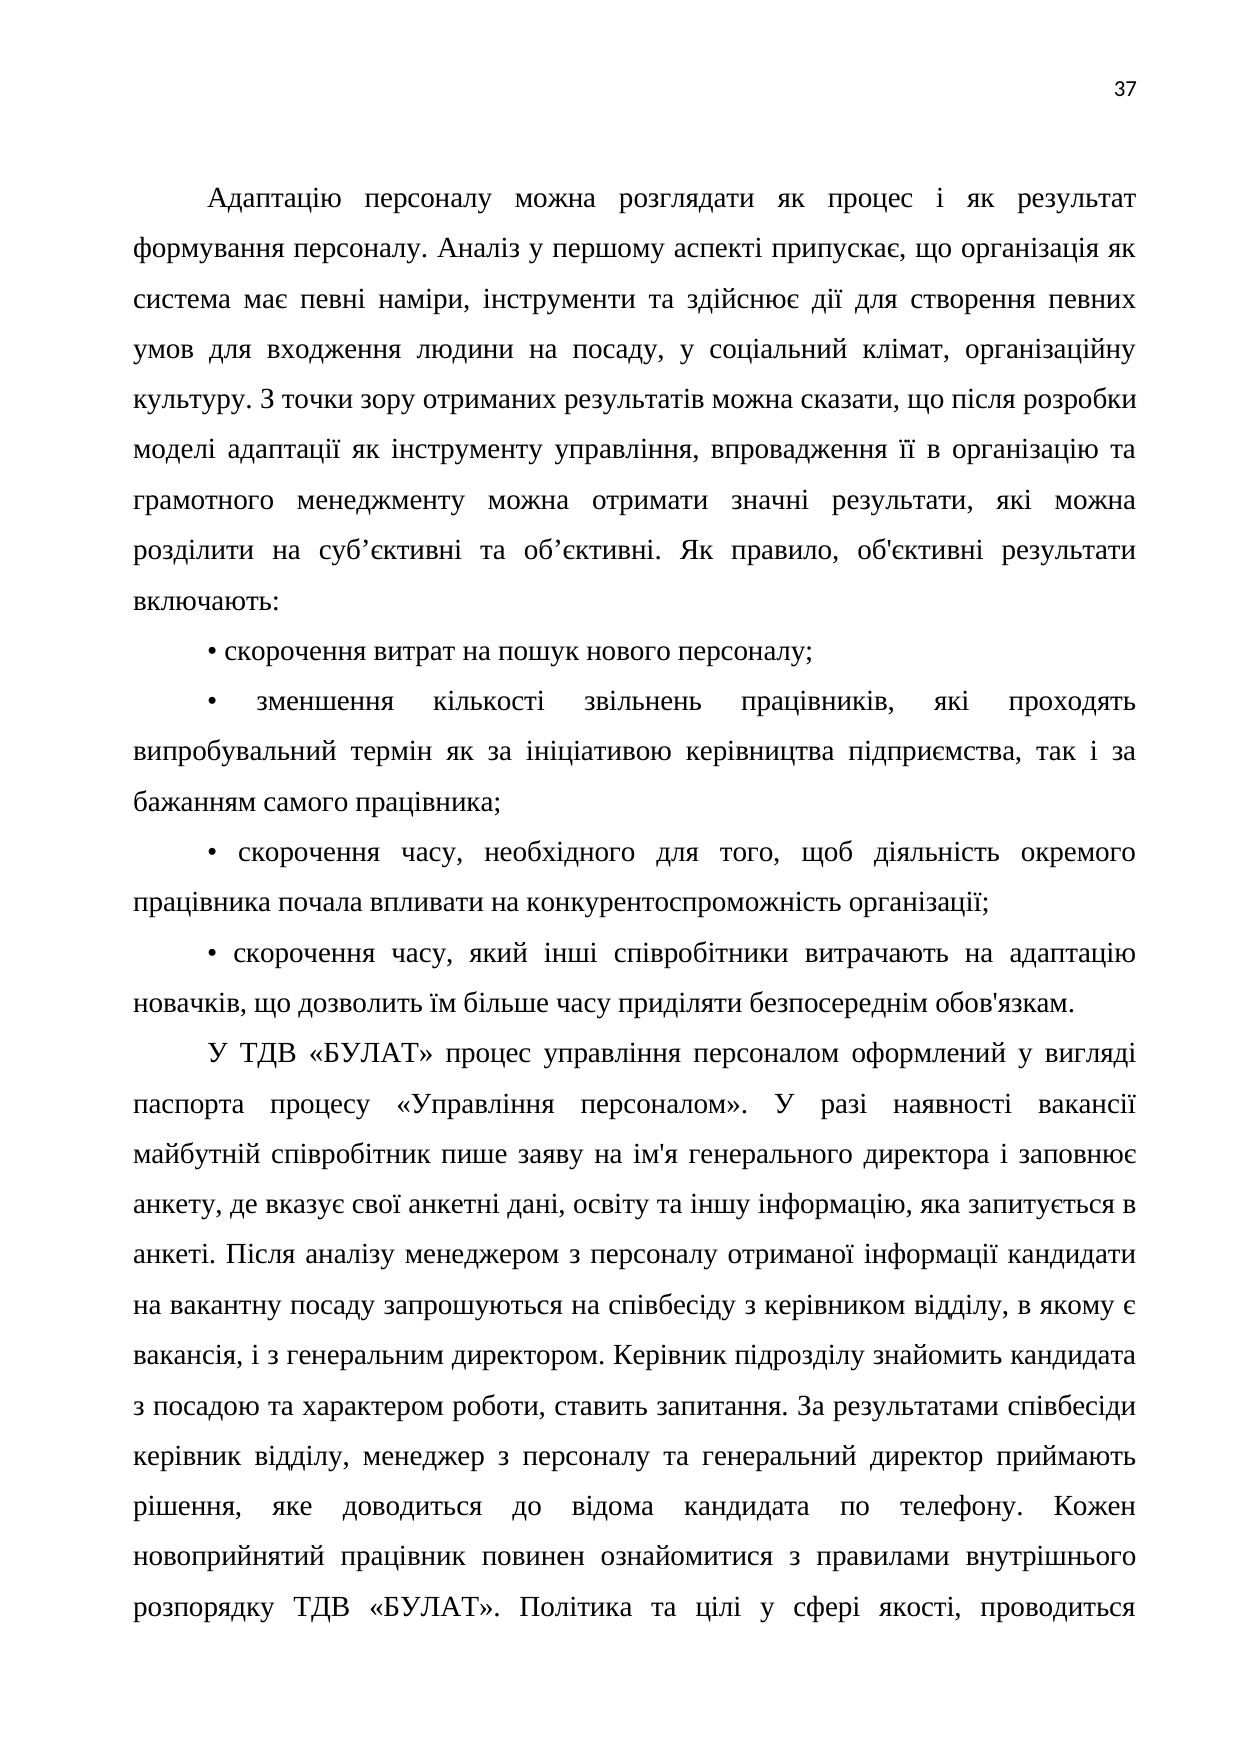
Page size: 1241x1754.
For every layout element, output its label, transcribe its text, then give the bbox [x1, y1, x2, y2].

text • зменшення кількості звільнень працівників, які проходять випробувальний термін як за ініціативою керівництва підприємства, так і за бажанням самого працівника; [133, 683, 1137, 817]
text • скорочення часу, який інші співробітники витрачають на адаптацію новачків, що дозволить їм більше часу приділяти безпосереднім обов'язкам. [133, 935, 1137, 1019]
text Адаптацію персоналу можна розглядати як процес і як результат формування персоналу. Аналіз у першому аспекті припускає, що організація як система має певні наміри, інструменти та здійснює дії для створення певних умов для входження людини на посаду, у соціальний клімат, організаційну культуру. З точки зору отриманих результатів можна сказати, що після розробки моделі адаптації як інструменту управління, впровадження її в організацію та грамотного менеджменту можна отримати значні результати, які можна розділити на суб’єктивні та об’єктивні. Як правило, об'єктивні результати включають: [133, 180, 1137, 616]
text • скорочення витрат на пошук нового персоналу; [133, 633, 1137, 666]
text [133, 1035, 1137, 1622]
text • скорочення часу, необхідного для того, щоб діяльність окремого працівника почала впливати на конкурентоспроможність організації; [133, 834, 1137, 918]
